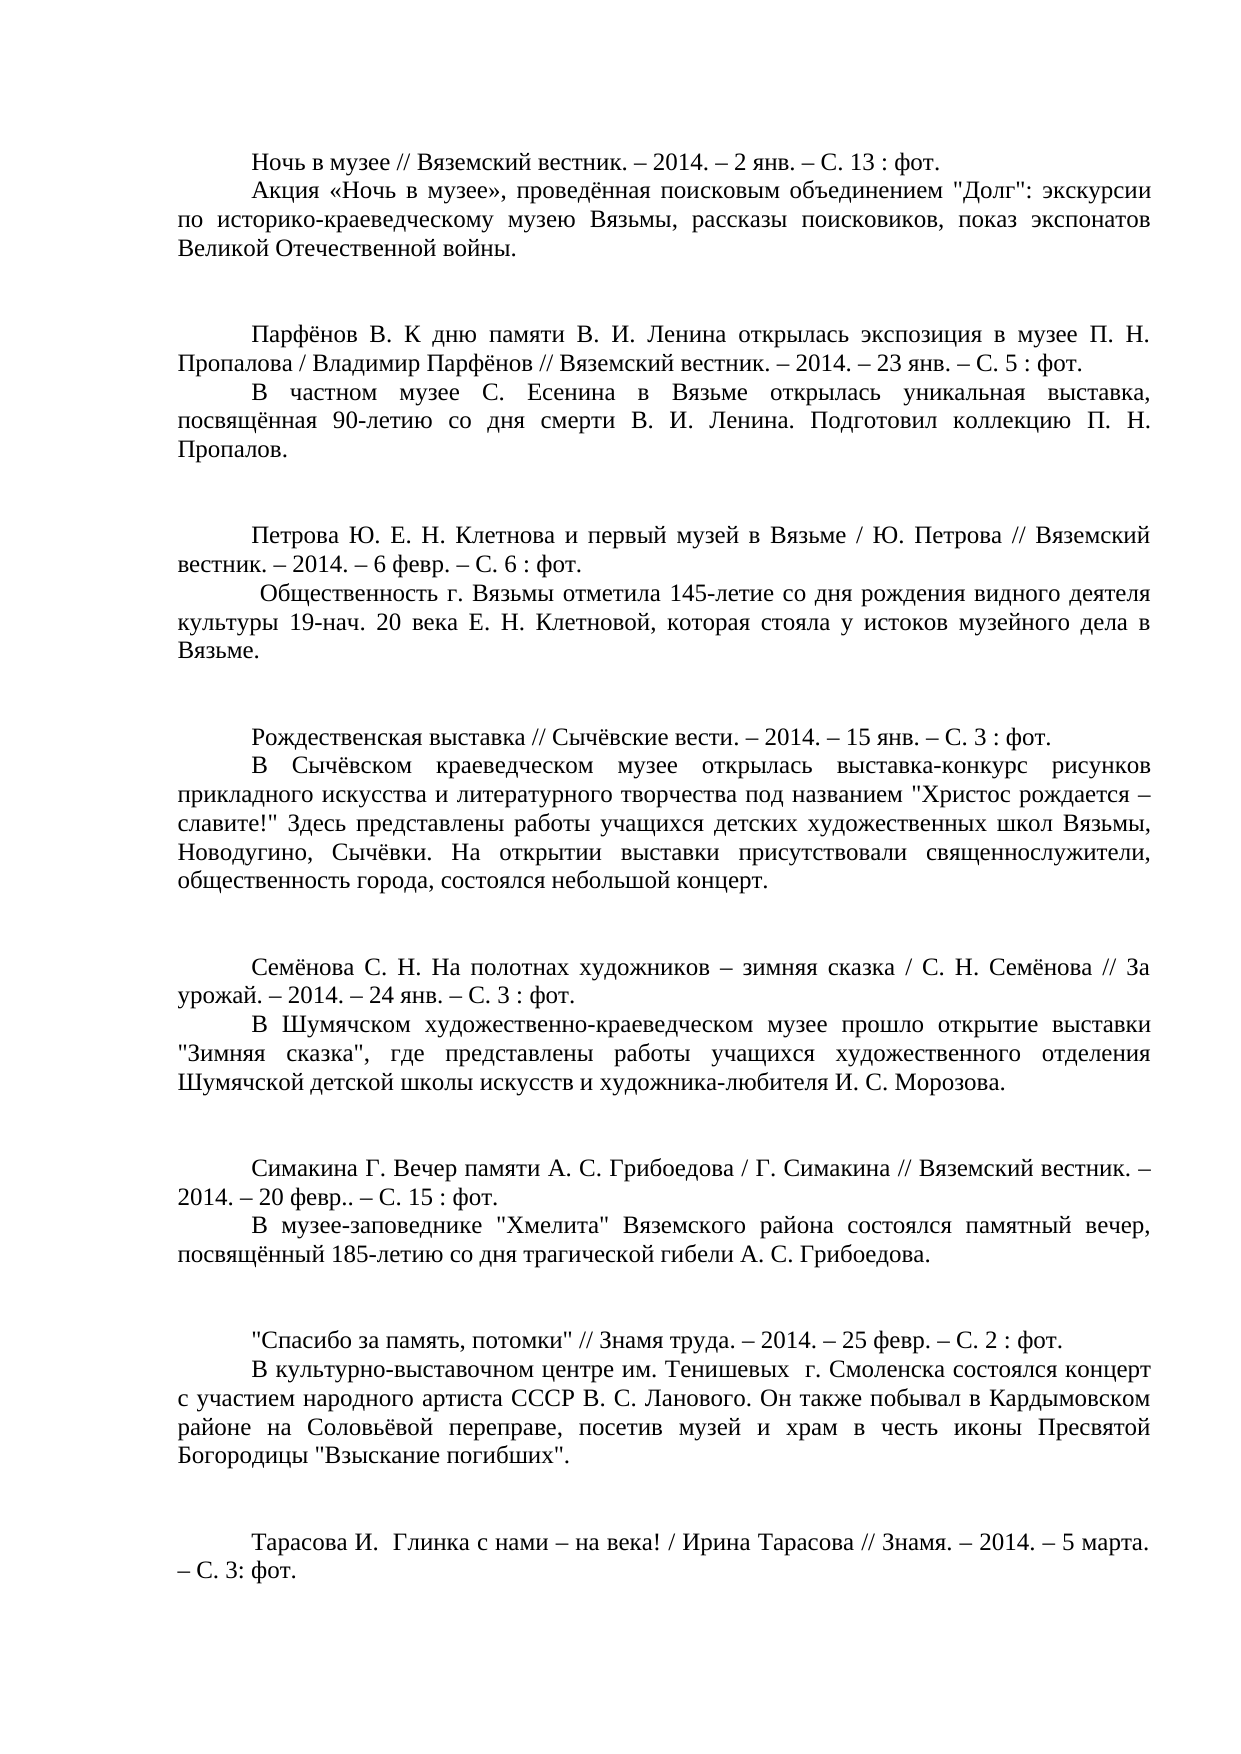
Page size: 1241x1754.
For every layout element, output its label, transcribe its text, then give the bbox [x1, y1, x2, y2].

text Акция «Ночь в музее», проведённая поисковым объединением "Долг": экскурсии по историко-краеведческому музею Вязьмы, рассказы поисковиков, показ экспонатов Великой Отечественной войны. [177, 176, 1152, 262]
text Рождественская выставка // Сычёвские вести. – 2014. – 15 янв. – С. 3 : фот. [177, 722, 1152, 751]
text В Сычёвском краеведческом музее открылась выставка-конкурс рисунков прикладного искусства и литературного творчества под названием "Христос рождается – славите!" Здесь представлены работы учащихся детских художественных школ Вязьмы, Новодугино, Сычёвки. На открытии выставки присутствовали священнослужители, общественность города, состоялся небольшой концерт. [177, 751, 1152, 894]
text Семёнова С. Н. На полотнах художников – зимняя сказка / С. Н. Семёнова // За урожай. – 2014. – 24 янв. – С. 3 : фот. [177, 952, 1152, 1009]
text В музее-заповеднике "Хмелита" Вяземского района состоялся памятный вечер, посвящённый 185-летию со дня трагической гибели А. С. Грибоедова. [177, 1211, 1152, 1268]
text В Шумячском художественно-краеведческом музее прошло открытие выставки "Зимняя сказка", где представлены работы учащихся художественного отделения Шумячской детской школы искусств и художника-любителя И. С. Морозова. [177, 1009, 1152, 1096]
text Ночь в музее // Вяземский вестник. – 2014. – 2 янв. – С. 13 : фот. [177, 147, 1152, 176]
text В частном музее С. Есенина в Вязьме открылась уникальная выставка, посвящённая 90-летию со дня смерти В. И. Ленина. Подготовил коллекцию П. Н. Пропалов. [177, 377, 1152, 463]
text "Спасибо за память, потомки" // Знамя труда. – 2014. – 25 февр. – С. 2 : фот. [177, 1326, 1152, 1354]
text Парфёнов В. К дню памяти В. И. Ленина открылась экспозиция в музее П. Н. Пропалова / Владимир Парфёнов // Вяземский вестник. – 2014. – 23 янв. – С. 5 : фот. [177, 319, 1152, 377]
text Симакина Г. Вечер памяти А. С. Грибоедова / Г. Симакина // Вяземский вестник. – 2014. – 20 февр.. – С. 15 : фот. [177, 1153, 1152, 1211]
text Петрова Ю. Е. Н. Клетнова и первый музей в Вязьме / Ю. Петрова // Вяземский вестник. – 2014. – 6 февр. – С. 6 : фот. [177, 521, 1152, 578]
text Тарасова И. Глинка с нами – на века! / Ирина Тарасова // Знамя. – 2014. – 5 марта. – С. 3: фот. [177, 1527, 1152, 1584]
text Общественность г. Вязьмы отметила 145-летие со дня рождения видного деятеля культуры 19-нач. 20 века Е. Н. Клетновой, которая стояла у истоков музейного дела в Вязьме. [177, 578, 1152, 664]
text В культурно-выставочном центре им. Тенишевых г. Смоленска состоялся концерт с участием народного артиста СССР В. С. Ланового. Он также побывал в Кардымовском районе на Соловьёвой переправе, посетив музей и храм в честь иконы Пресвятой Богородицы "Взыскание погибших". [177, 1354, 1152, 1469]
